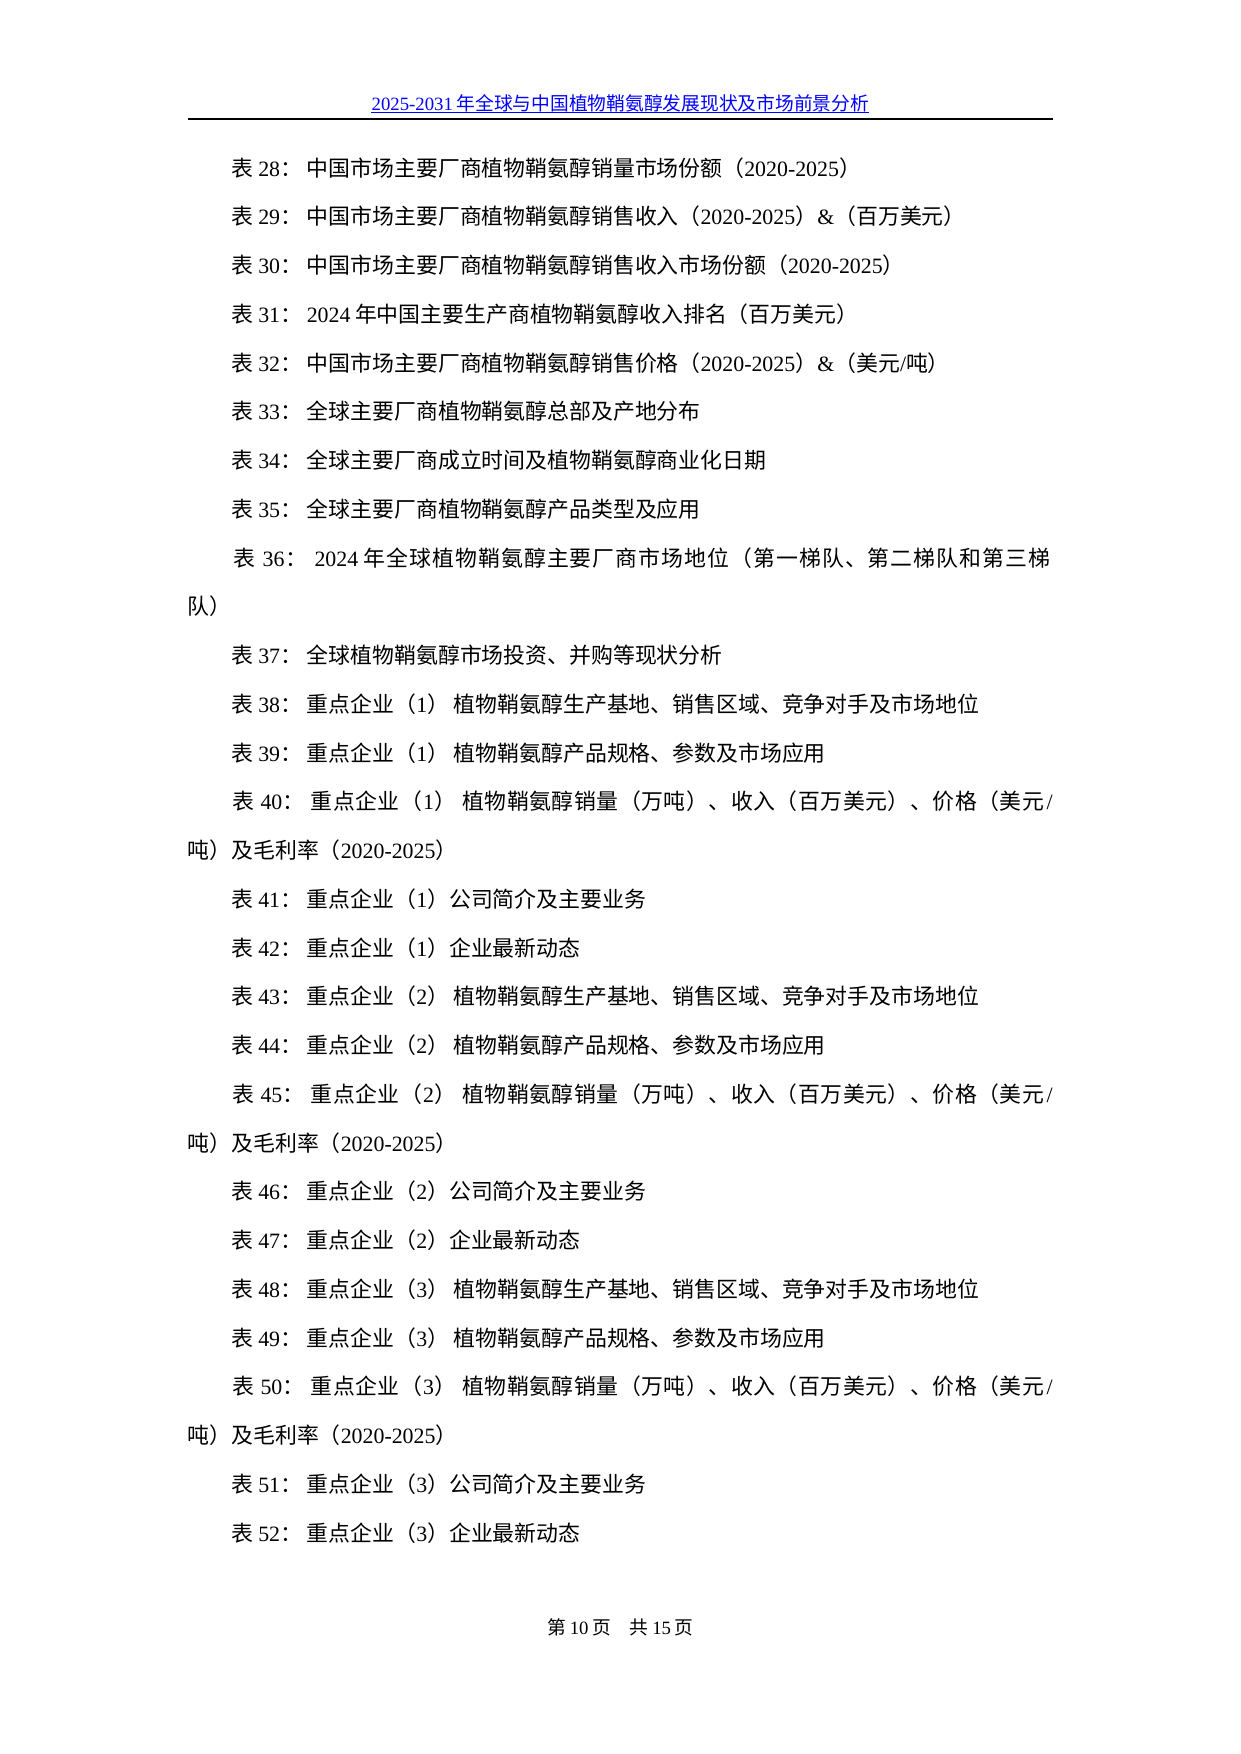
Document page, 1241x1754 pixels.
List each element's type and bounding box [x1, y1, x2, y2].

text [187, 150, 1053, 1548]
